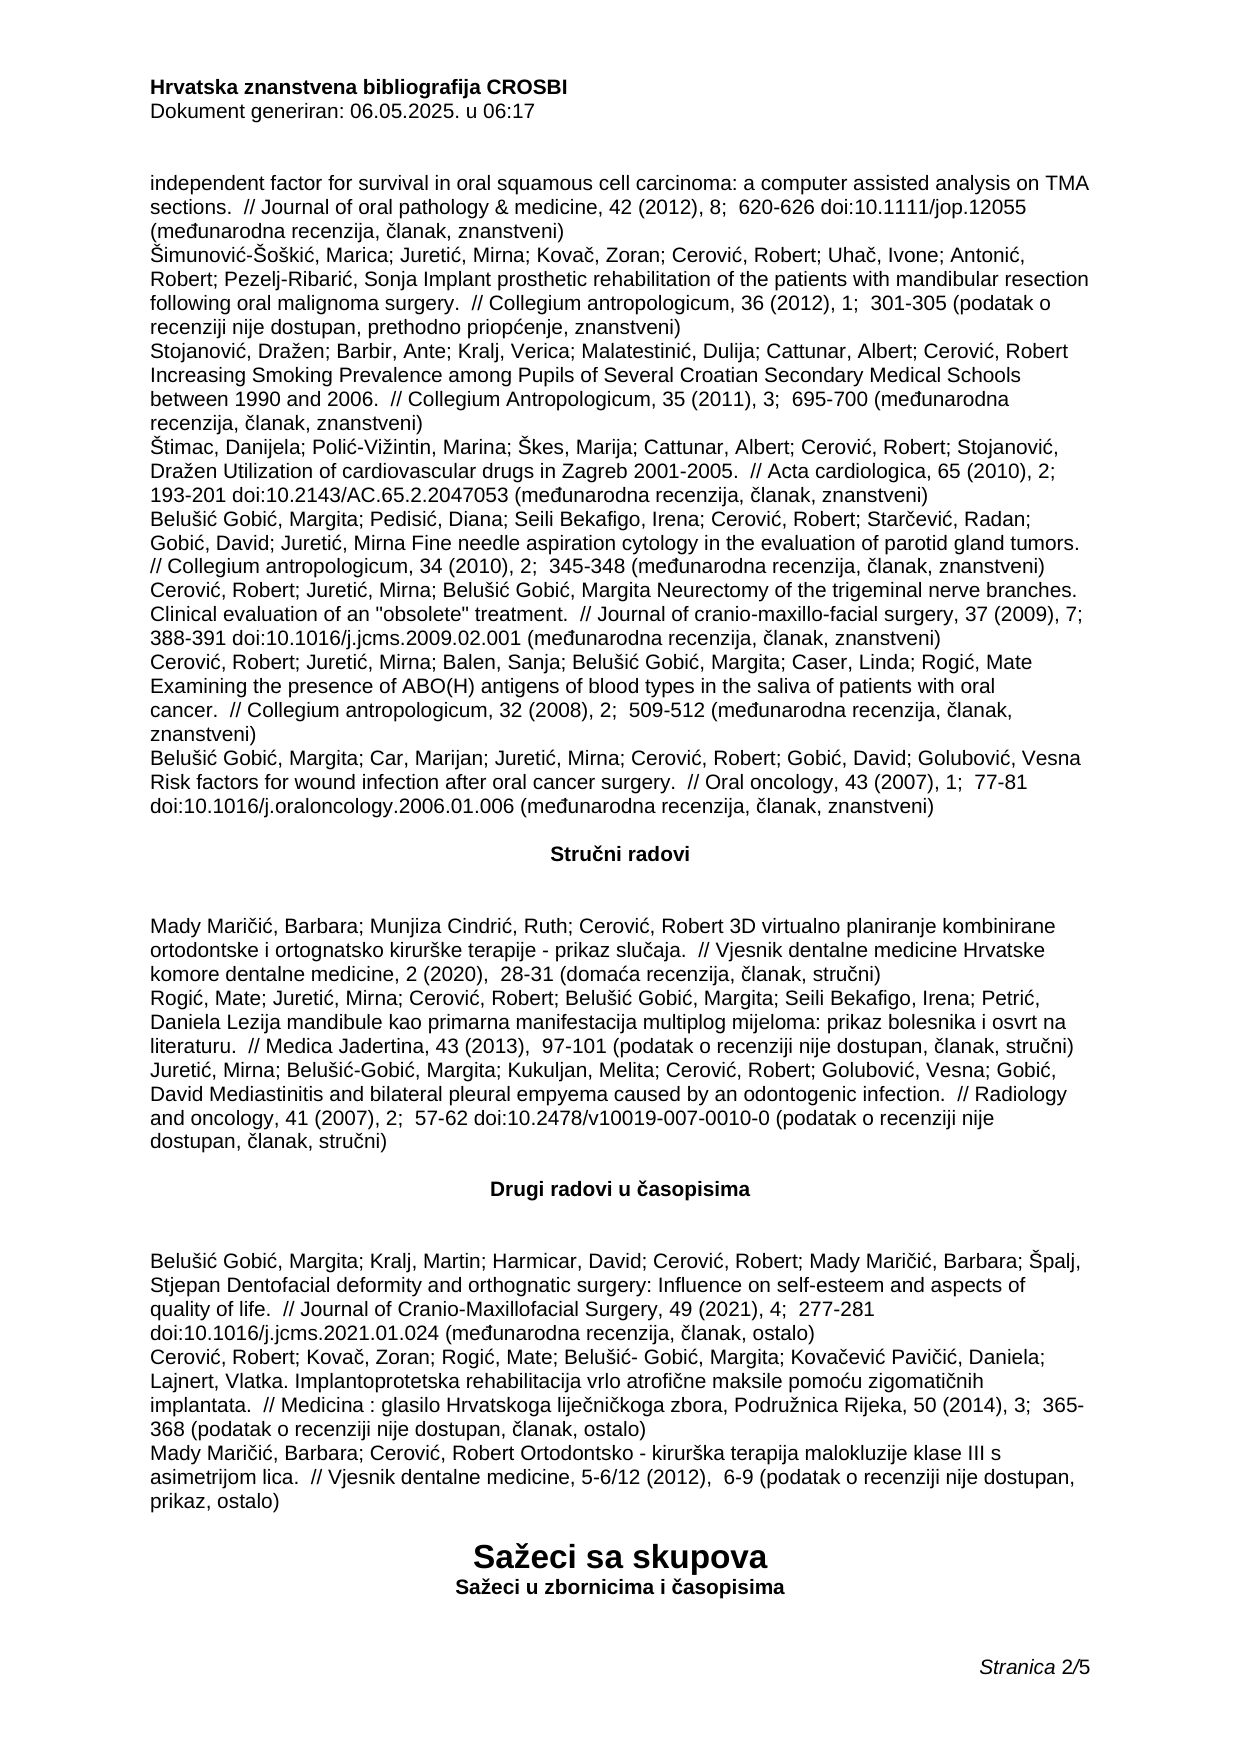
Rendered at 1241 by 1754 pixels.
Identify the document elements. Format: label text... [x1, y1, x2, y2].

text Cerović, Robert; Kovač, Zoran; Rogić, Mate; Belušić- Gobić, Margita; Kovačević Pavičić, Daniela; Lajnert, Vlatka. [150, 1345, 1090, 1441]
text Štimac, Danijela; Polić-Vižintin, Marina; Škes, Marija; Cattunar, Albert; Cerović, Robert; Stojanović, Dražen [150, 434, 1090, 506]
text Cerović, Robert; Juretić, Mirna; Balen, Sanja; Belušić Gobić, Margita; Caser, Linda; Rogić, Mate [150, 650, 1090, 746]
text Mady Maričić, Barbara; Munjiza Cindrić, Ruth; Cerović, Robert [150, 914, 1090, 986]
subtitle Stručni radovi [150, 842, 1090, 866]
text Juretić, Mirna; Belušić-Gobić, Margita; Kukuljan, Melita; Cerović, Robert; Golubović, Vesna; Gobić, David [150, 1057, 1090, 1153]
subtitle Sažeci u zbornicima i časopisima [150, 1575, 1090, 1599]
text Šimunović-Šoškić, Marica; Juretić, Mirna; Kovač, Zoran; Cerović, Robert; Uhač, Ivone; Antonić, Robert; Pezelj-Ribarić, Sonja [150, 243, 1090, 339]
text Belušić Gobić, Margita; Car, Marijan; Juretić, Mirna; Cerović, Robert; Gobić, David; Golubović, Vesna [150, 746, 1090, 818]
text Mady Maričić, Barbara; Cerović, Robert [150, 1441, 1090, 1513]
subtitle Drugi radovi u časopisima [150, 1177, 1090, 1201]
text Belušić Gobić, Margita; Pedisić, Diana; Seili Bekafigo, Irena; Cerović, Robert; Starčević, Radan; Gobić, David; Juretić, Mirna [150, 506, 1090, 578]
text Belušić Gobić, Margita; Kralj, Martin; Harmicar, David; Cerović, Robert; Mady Maričić, Barbara; Špalj, Stjepan [150, 1249, 1090, 1345]
subtitle Sažeci sa skupova [150, 1537, 1090, 1575]
text Stojanović, Dražen; Barbir, Ante; Kralj, Verica; Malatestinić, Dulija; Cattunar, Albert; Cerović, Robert [150, 339, 1090, 434]
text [150, 171, 1090, 243]
text Cerović, Robert; Juretić, Mirna; Belušić Gobić, Margita [150, 578, 1090, 650]
text Rogić, Mate; Juretić, Mirna; Cerović, Robert; Belušić Gobić, Margita; Seili Bekafigo, Irena; Petrić, Daniela [150, 986, 1090, 1057]
